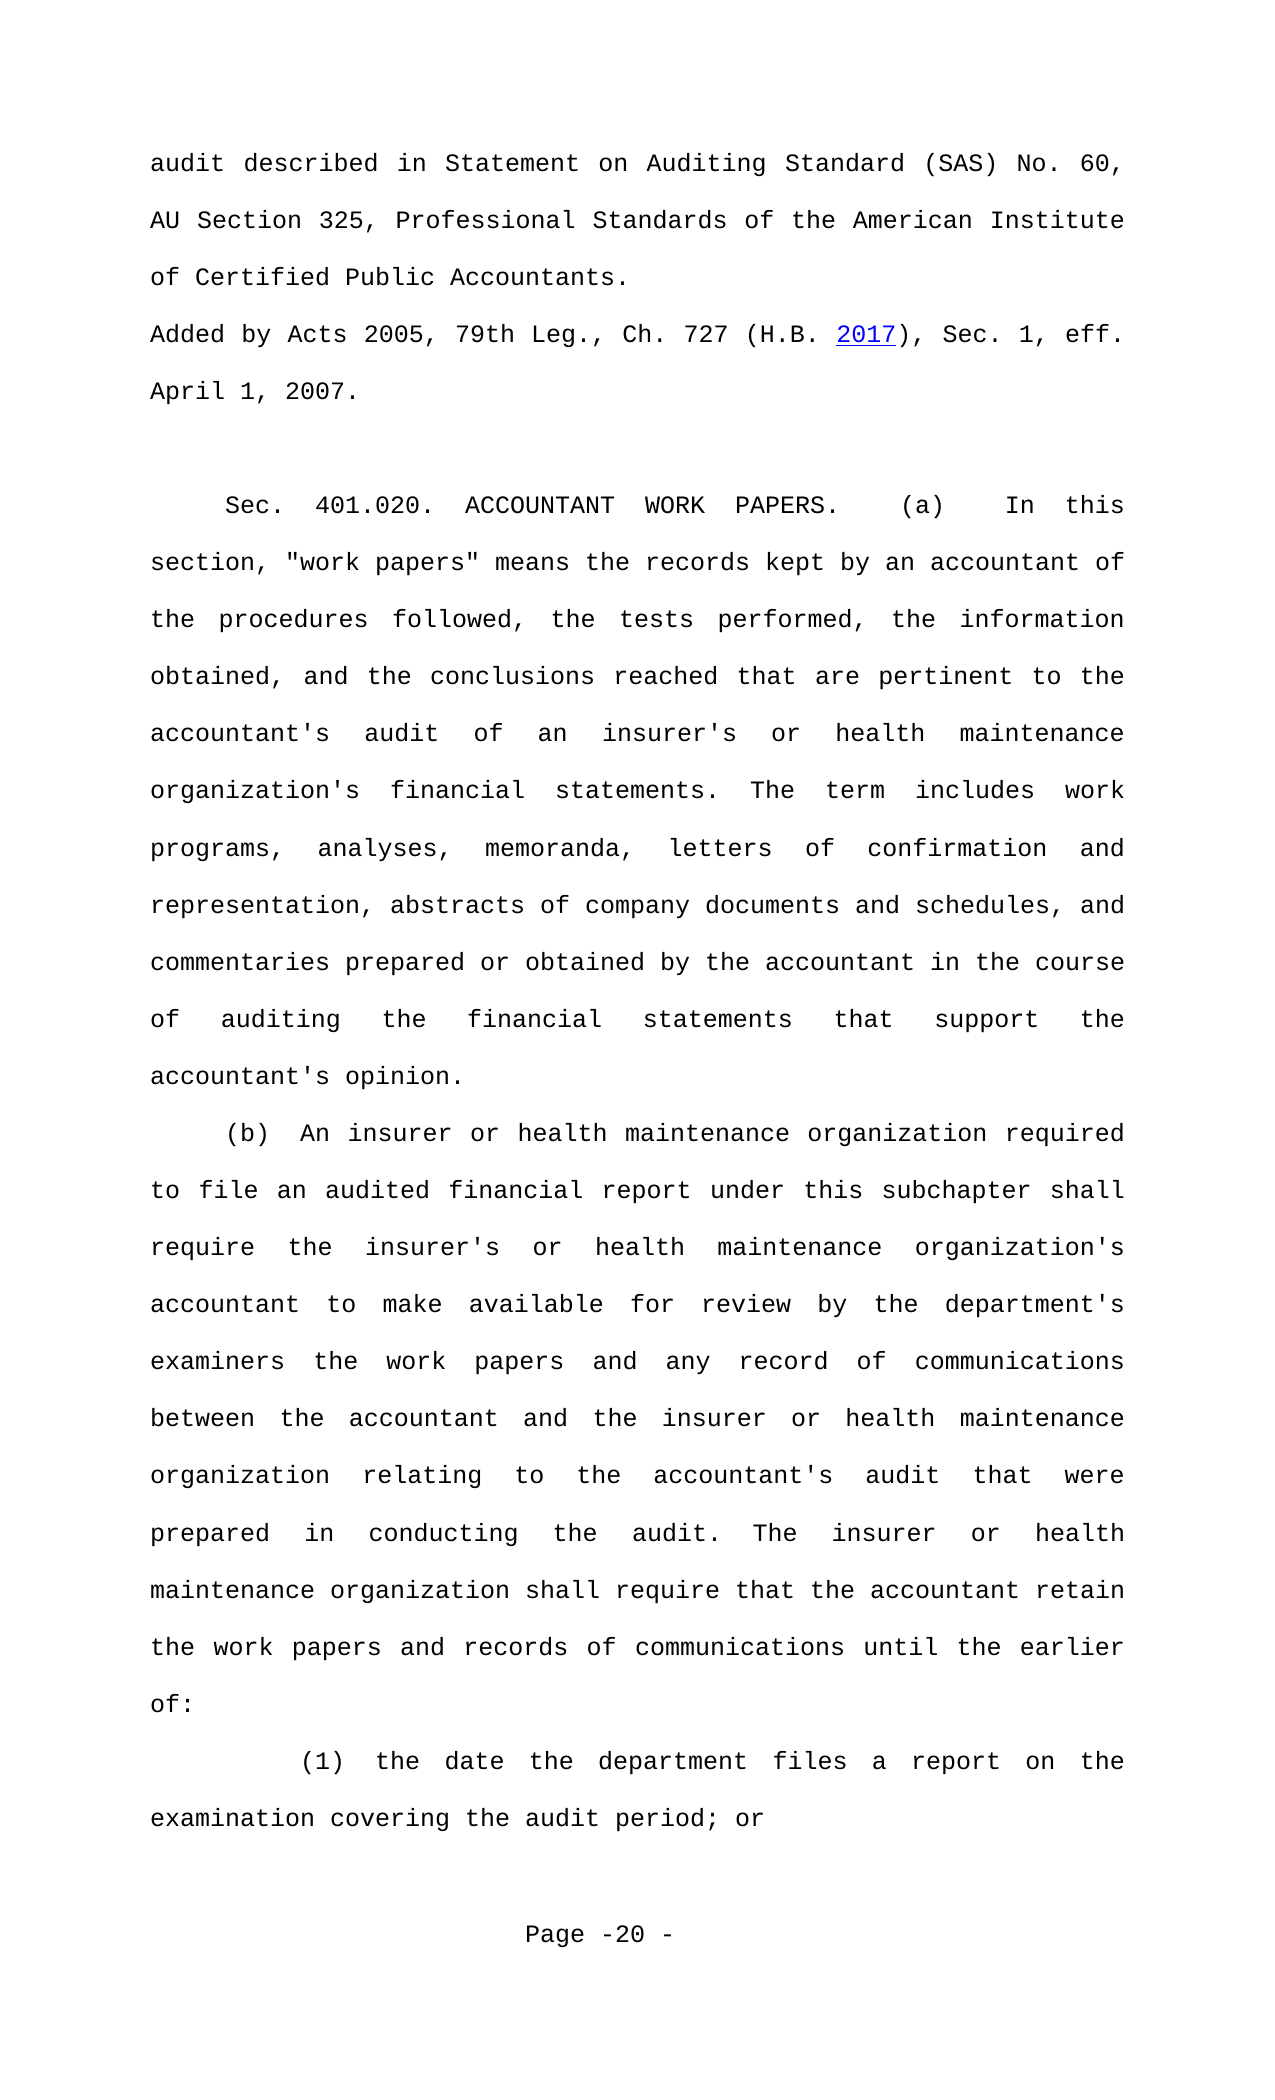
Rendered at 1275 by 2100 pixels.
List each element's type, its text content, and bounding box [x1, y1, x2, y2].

text (b) An insurer or health maintenance organization required to file an audited financial report under this subchapter shall require the insurer's or health maintenance organization's accountant to make available for review by the department's examiners the work papers and any record of communications between the accountant and the insurer or health maintenance organization relating to the accountant's audit that were prepared in conducting the audit. The insurer or health maintenance organization shall require that the accountant retain the work papers and records of communications until the earlier of: [150, 1120, 1125, 1720]
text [150, 150, 1125, 293]
text (1) the date the department files a report on the examination covering the audit period; or [150, 1748, 1125, 1834]
text Added by Acts 2005, 79th Leg., Ch. 727 (H.B. 2017), Sec. 1, eff. April 1, 2007. [150, 321, 1125, 407]
text Sec. 401.020. ACCOUNTANT WORK PAPERS. (a) In this section, "work papers" means the records kept by an accountant of the procedures followed, the tests performed, the information obtained, and the conclusions reached that are pertinent to the accountant's audit of an insurer's or health maintenance organization's financial statements. The term includes work programs, analyses, memoranda, letters of confirmation and representation, abstracts of company documents and schedules, and commentaries prepared or obtained by the accountant in the course of auditing the financial statements that support the accountant's opinion. [150, 492, 1125, 1092]
